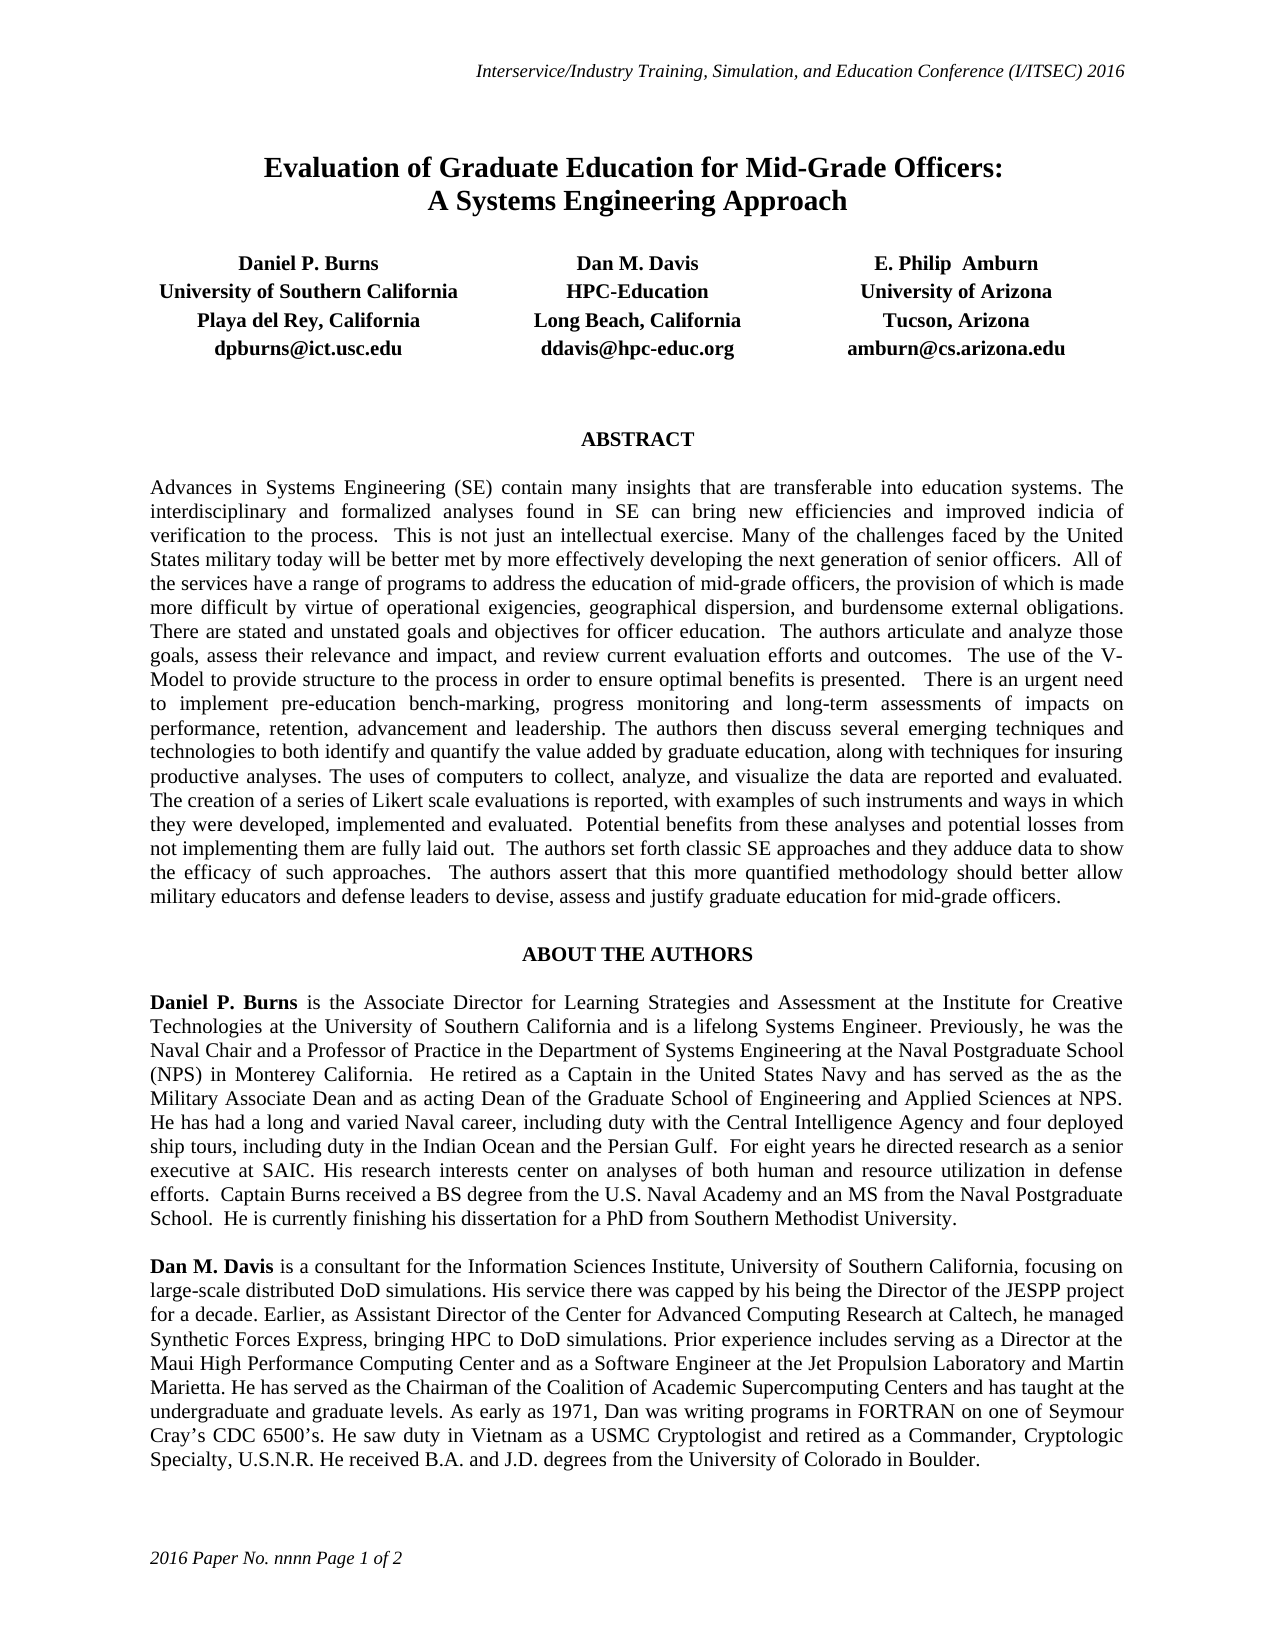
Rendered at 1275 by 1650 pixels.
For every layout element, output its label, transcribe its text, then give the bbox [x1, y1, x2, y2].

table_cell Long Beach, California [478, 308, 797, 336]
table_cell amburn@cs.arizona.edu [797, 336, 1116, 364]
table_cell ddavis@hpc-educ.org [478, 336, 797, 364]
subtitle ABOUT THE AUTHORS [150, 941, 1125, 966]
table_cell University of Southern California [139, 279, 478, 307]
table_header E. Philip Amburn [797, 251, 1116, 279]
table_cell University of Arizona [797, 279, 1116, 307]
table_cell Playa del Rey, California [139, 308, 478, 336]
subtitle ABSTRACT [150, 427, 1125, 451]
table_cell Tucson, Arizona [797, 308, 1116, 336]
title Evaluation of Graduate Education for Mid-Grade Officers: A Systems Engineering Approach [150, 150, 1125, 217]
text Daniel P. Burns is the Associate Director for Learning Strategies and Assessment at the Institute for Creative Technologies at the University of Southern California and is a lifelong Systems Engineer. Previously, he was the Naval Chair and a Professor of Practice in the Department of Systems Engineering at the Naval Postgraduate School (NPS) in Monterey California. He retired as a Captain in the United States Navy and has served as the as the Military Associate Dean and as acting Dean of the Graduate School of Engineering and Applied Sciences at NPS. He has had a long and varied Naval career, including duty with the Central Intelligence Agency and four deployed ship tours, including duty in the Indian Ocean and the Persian Gulf. For eight years he directed research as a senior executive at SAIC. His research interests center on analyses of both human and resource utilization in defense efforts. Captain Burns received a BS degree from the U.S. Naval Academy and an MS from the Naval Postgraduate School. He is currently finishing his dissertation for a PhD from Southern Methodist University. [150, 989, 1125, 1230]
table_header Dan M. Davis [478, 251, 797, 279]
text Advances in Systems Engineering (SE) contain many insights that are transferable into education systems. The interdisciplinary and formalized analyses found in SE can bring new efficiencies and improved indicia of verification to the process. This is not just an intellectual exercise. Many of the challenges faced by the United States military today will be better met by more effectively developing the next generation of senior officers. All of the services have a range of programs to address the education of mid-grade officers, the provision of which is made more difficult by virtue of operational exigencies, geographical dispersion, and burdensome external obligations. There are stated and unstated goals and objectives for officer education. The authors articulate and analyze those goals, assess their relevance and impact, and review current evaluation efforts and outcomes. The use of the V-Model to provide structure to the process in order to ensure optimal benefits is presented. There is an urgent need to implement pre-education bench-marking, progress monitoring and long-term assessments of impacts on performance, retention, advancement and leadership. The authors then discuss several emerging techniques and technologies to both identify and quantify the value added by graduate education, along with techniques for insuring productive analyses. The uses of computers to collect, analyze, and visualize the data are reported and evaluated. The creation of a series of Likert scale evaluations is reported, with examples of such instruments and ways in which they were developed, implemented and evaluated. Potential benefits from these analyses and potential losses from not implementing them are fully laid out. The authors set forth classic SE approaches and they adduce data to show the efficacy of such approaches. The authors assert that this more quantified methodology should better allow military educators and defense leaders to devise, assess and justify graduate education for mid-grade officers. [150, 475, 1125, 908]
text Dan M. Davis is a consultant for the Information Sciences Institute, University of Southern California, focusing on large-scale distributed DoD simulations. His service there was capped by his being the Director of the JESPP project for a decade. Earlier, as Assistant Director of the Center for Advanced Computing Research at Caltech, he managed Synthetic Forces Express, bringing HPC to DoD simulations. Prior experience includes serving as a Director at the Maui High Performance Computing Center and as a Software Engineer at the Jet Propulsion Laboratory and Martin Marietta. He has served as the Chairman of the Coalition of Academic Supercomputing Centers and has taught at the undergraduate and graduate levels. As early as 1971, Dan was writing programs in FORTRAN on one of Seymour Cray’s CDC 6500’s. He saw duty in Vietnam as a USMC Cryptologist and retired as a Commander, Cryptologic Specialty, U.S.N.R. He received B.A. and J.D. degrees from the University of Colorado in Boulder. [150, 1254, 1125, 1471]
table_cell dpburns@ict.usc.edu [139, 336, 478, 364]
table_cell HPC-Education [478, 279, 797, 307]
table_header Daniel P. Burns [139, 251, 478, 279]
